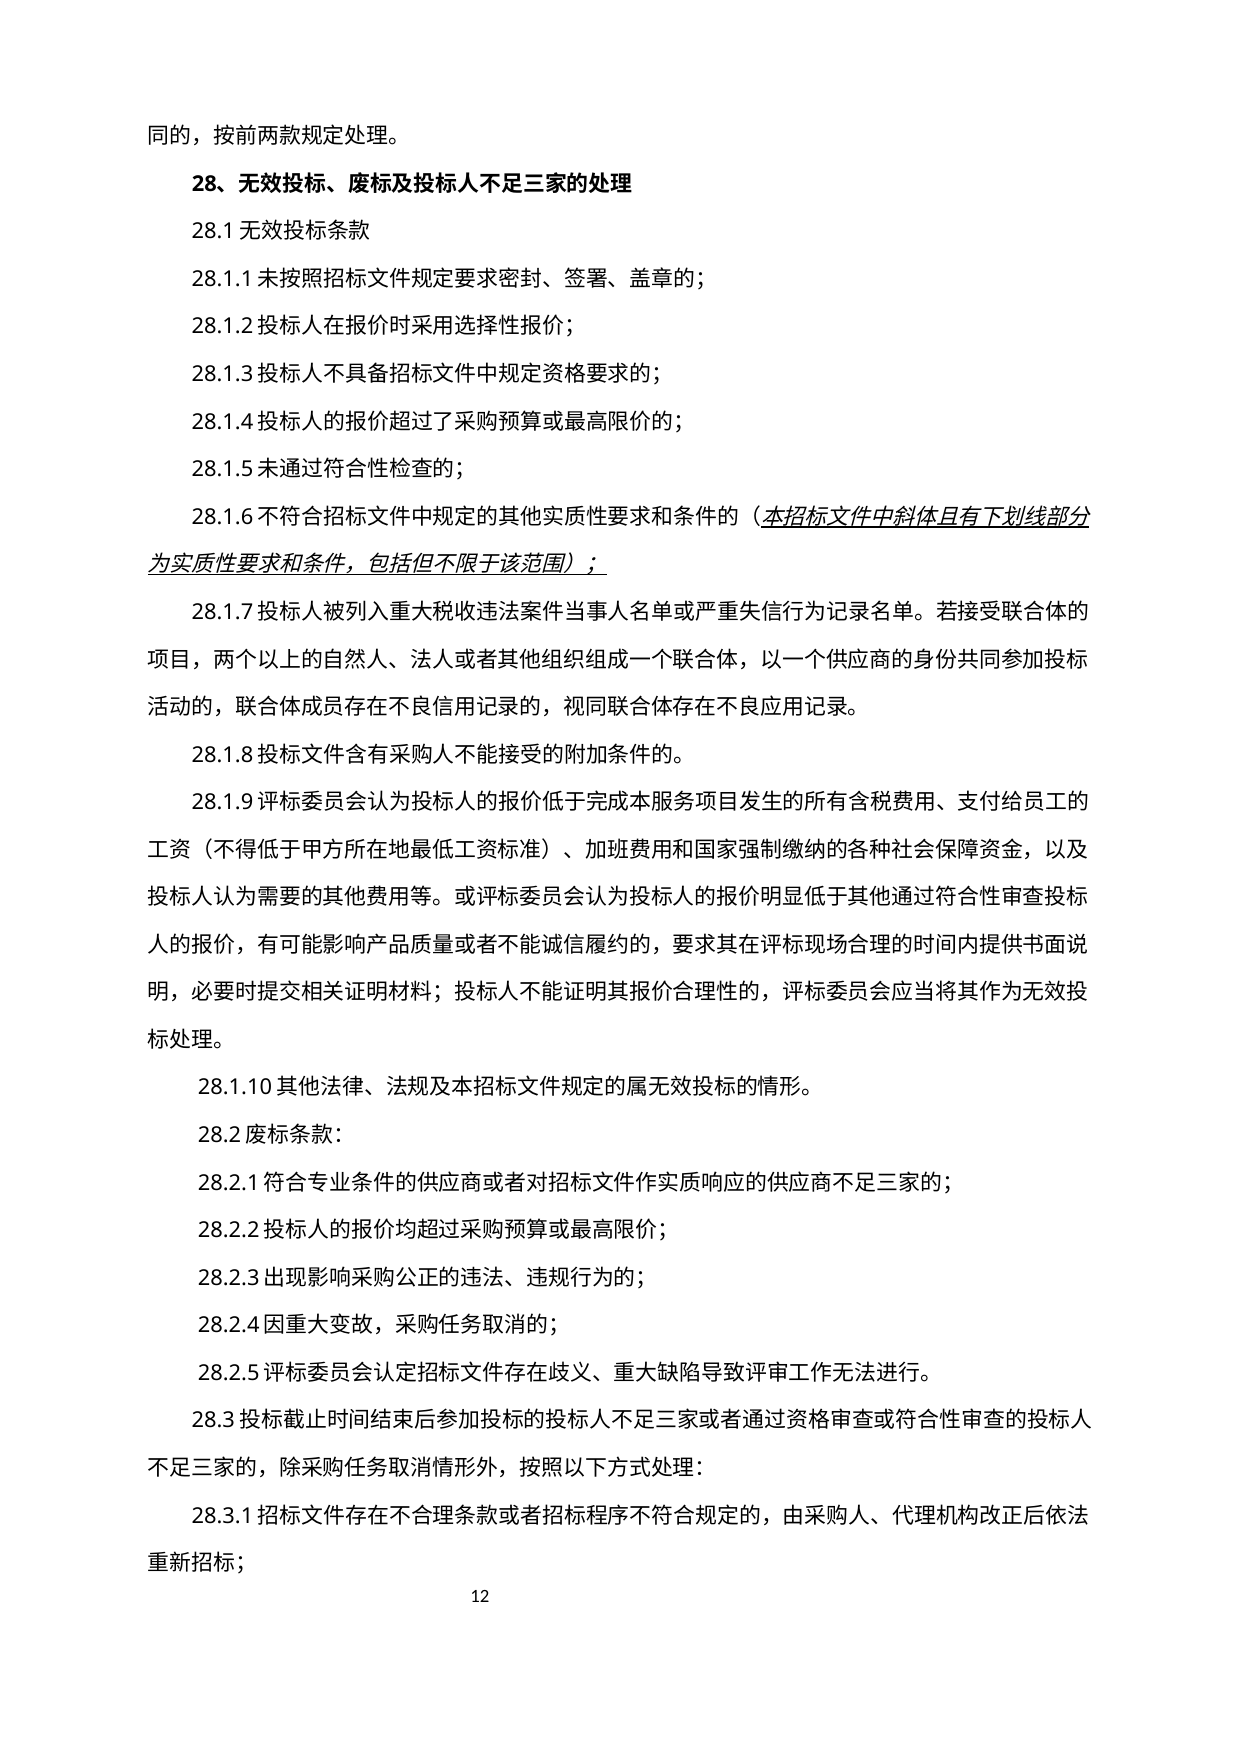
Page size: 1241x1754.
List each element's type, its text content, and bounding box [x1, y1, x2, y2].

text 28.2.1符合专业条件的供应商或者对招标文件作实质响应的供应商不足三家的； [198, 1164, 1092, 1196]
text 28.1.4投标人的报价超过了采购预算或最高限价的； [148, 404, 1092, 435]
text 28.1.7投标人被列入重大税收违法案件当事人名单或严重失信行为记录名单。若接受联合体的项目，两个以上的自然人、法人或者其他组织组成一个联合体，以一个供应商的身份共同参加投标活动的，联合体成员存在不良信用记录的，视同联合体存在不良应用记录。 [148, 594, 1092, 721]
text 28.2废标条款： [198, 1117, 1092, 1149]
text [148, 118, 1092, 150]
text 28.2.3出现影响采购公正的违法、违规行为的； [198, 1260, 1092, 1291]
text 28.2.2投标人的报价均超过采购预算或最高限价； [198, 1212, 1092, 1244]
text 28.1.9评标委员会认为投标人的报价低于完成本服务项目发生的所有含税费用、支付给员工的工资（不得低于甲方所在地最低工资标准）、加班费用和国家强制缴纳的各种社会保障资金，以及投标人认为需要的其他费用等。或评标委员会认为投标人的报价明显低于其他通过符合性审查投标人的报价，有可能影响产品质量或者不能诚信履约的，要求其在评标现场合理的时间内提供书面说明，必要时提交相关证明材料；投标人不能证明其报价合理性的，评标委员会应当将其作为无效投标处理。 [148, 784, 1092, 1053]
text 28.1.1未按照招标文件规定要求密封、签署、盖章的； [148, 261, 1092, 293]
text 28.2.5评标委员会认定招标文件存在歧义、重大缺陷导致评审工作无法进行。 [198, 1355, 1092, 1387]
text 28.1无效投标条款 [148, 213, 1092, 245]
text 28.1.3投标人不具备招标文件中规定资格要求的； [148, 356, 1092, 388]
text 28.2.4因重大变故，采购任务取消的； [198, 1307, 1092, 1339]
text 28.3.1招标文件存在不合理条款或者招标程序不符合规定的，由采购人、代理机构改正后依法重新招标； [148, 1498, 1092, 1577]
text 28.1.5未通过符合性检查的； [148, 451, 1092, 483]
text 28.3投标截止时间结束后参加投标的投标人不足三家或者通过资格审查或符合性审查的投标人不足三家的，除采购任务取消情形外，按照以下方式处理： [148, 1402, 1092, 1482]
text 28.1.2投标人在报价时采用选择性报价； [148, 308, 1092, 340]
subtitle 28、无效投标、废标及投标人不足三家的处理 [148, 166, 1092, 197]
text 28.1.6不符合招标文件中规定的其他实质性要求和条件的（本招标文件中斜体且有下划线部分为实质性要求和条件，包括但不限于该范围）； [148, 499, 1092, 578]
text 28.1.10其他法律、法规及本招标文件规定的属无效投标的情形。 [198, 1069, 1092, 1101]
text 28.1.8投标文件含有采购人不能接受的附加条件的。 [148, 737, 1092, 768]
